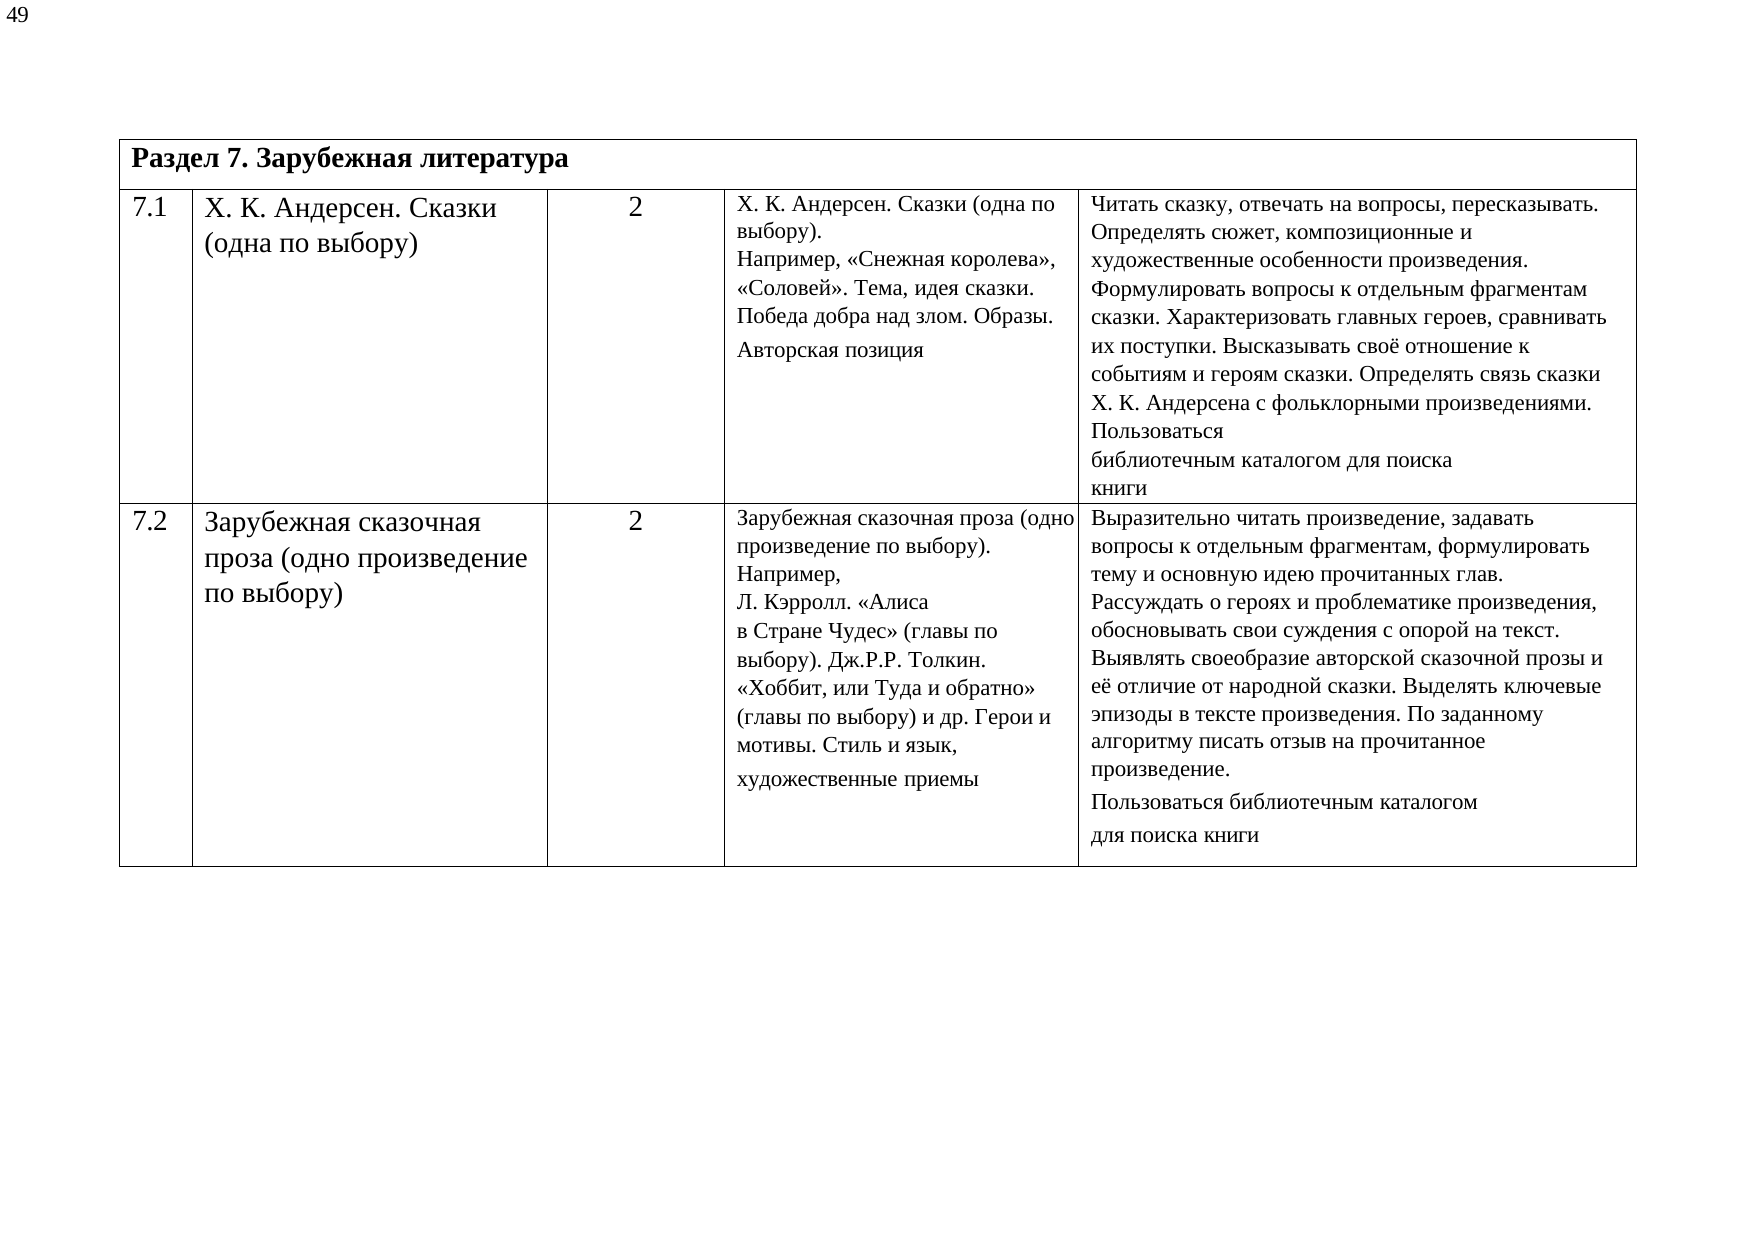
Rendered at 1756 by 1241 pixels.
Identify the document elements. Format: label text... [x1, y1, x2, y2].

table_cell Зарубежная сказочная проза (одно произведение по выбору). Например, Л. Кэрролл. «Алиса в Стране Чудес» (главы по выбору). Дж.Р.Р. Толкин. «Хоббит, или Туда и обратно» (главы по выбору) и др. Герои и мотивы. Стиль и язык, художественные приемы [725, 504, 1078, 866]
table_cell 7.2 [120, 504, 192, 866]
table_cell 7.1 [120, 190, 192, 503]
table_cell 2 [548, 504, 724, 866]
table_cell Выразительно читать произведение, задавать вопросы к отдельным фрагментам, формулировать тему и основную идею прочитанных глав. Рассуждать о героях и проблематике произведения, обосновывать свои суждения с опорой на текст. Выявлять своеобразие авторской сказочной прозы и её отличие от народной сказки. Выделять ключевые эпизоды в тексте произведения. По заданному алгоритму писать отзыв на прочитанное произведение. Пользоваться библиотечным каталогом для поиска книги [1079, 504, 1636, 866]
table_header Раздел 7. Зарубежная литература [120, 140, 1636, 189]
table_cell Х. К. Андерсен. Сказки (одна по выбору). Например, «Снежная королева», «Соловей». Тема, идея сказки. Победа добра над злом. Образы. Авторская позиция [725, 190, 1078, 503]
table_cell Х. К. Андерсен. Сказки (одна по выбору) [193, 190, 547, 503]
table_cell Зарубежная сказочная проза (одно произведение по выбору) [193, 504, 547, 866]
table_cell Читать сказку, отвечать на вопросы, пересказывать. Определять сюжет, композиционные и художественные особенности произведения. Формулировать вопросы к отдельным фрагментам сказки. Характеризовать главных героев, сравнивать их поступки. Высказывать своё отношение к событиям и героям сказки. Определять связь сказки Х. К. Андерсена с фольклорными произведениями. Пользоваться библиотечным каталогом для поиска книги [1079, 190, 1636, 503]
table_cell 2 [548, 190, 724, 503]
